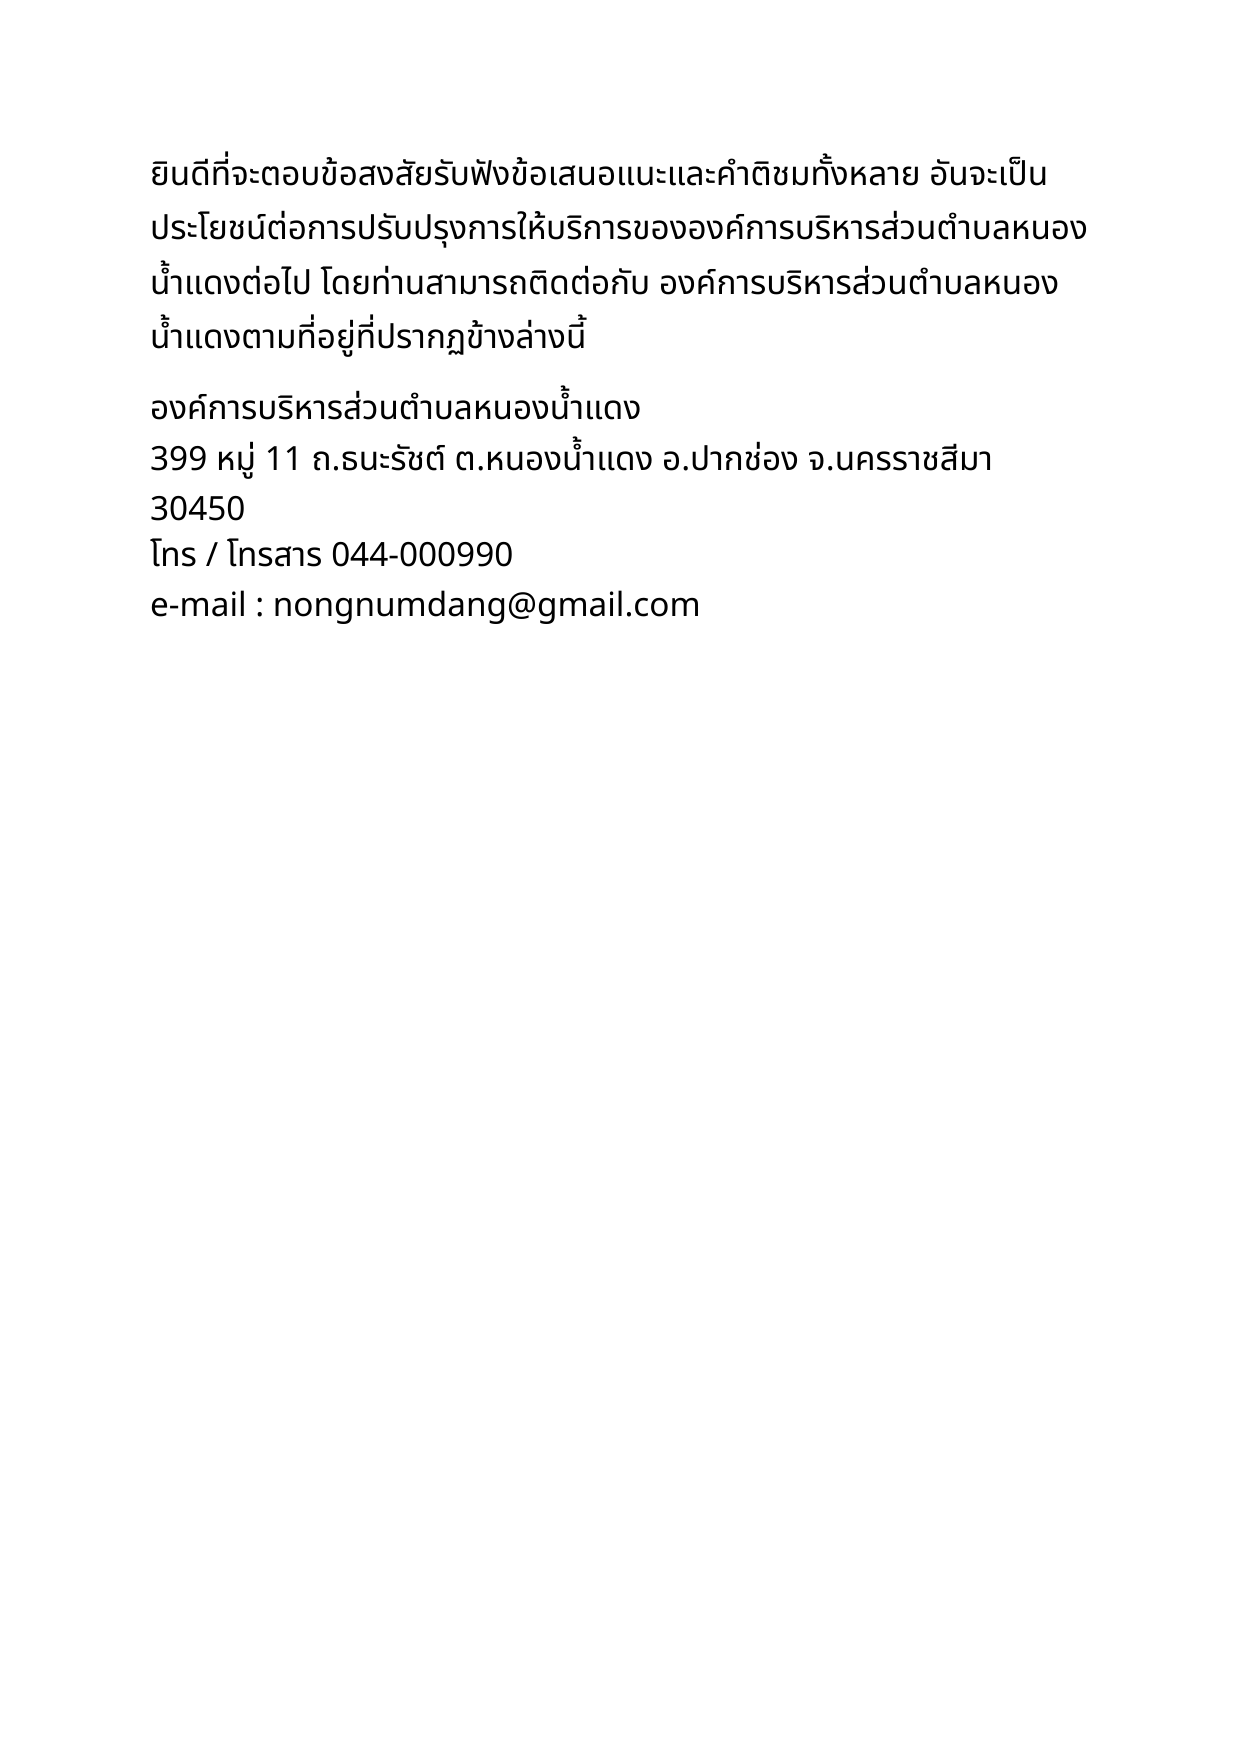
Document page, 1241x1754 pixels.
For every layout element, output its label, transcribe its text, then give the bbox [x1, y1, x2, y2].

text องค์การบริหารส่วนตำบลหนองน้ำแดง [150, 384, 1090, 434]
text โทร / โทรสาร 044-000990 [150, 531, 1090, 581]
text e-mail : nongnumdang@gmail.com [150, 581, 1090, 627]
text 399 หมู่ 11 ถ.ธนะรัชต์ ต.หนองน้ำแดง อ.ปากช่อง จ.นครราชสีมา 30450 [150, 434, 1090, 531]
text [150, 150, 1090, 363]
